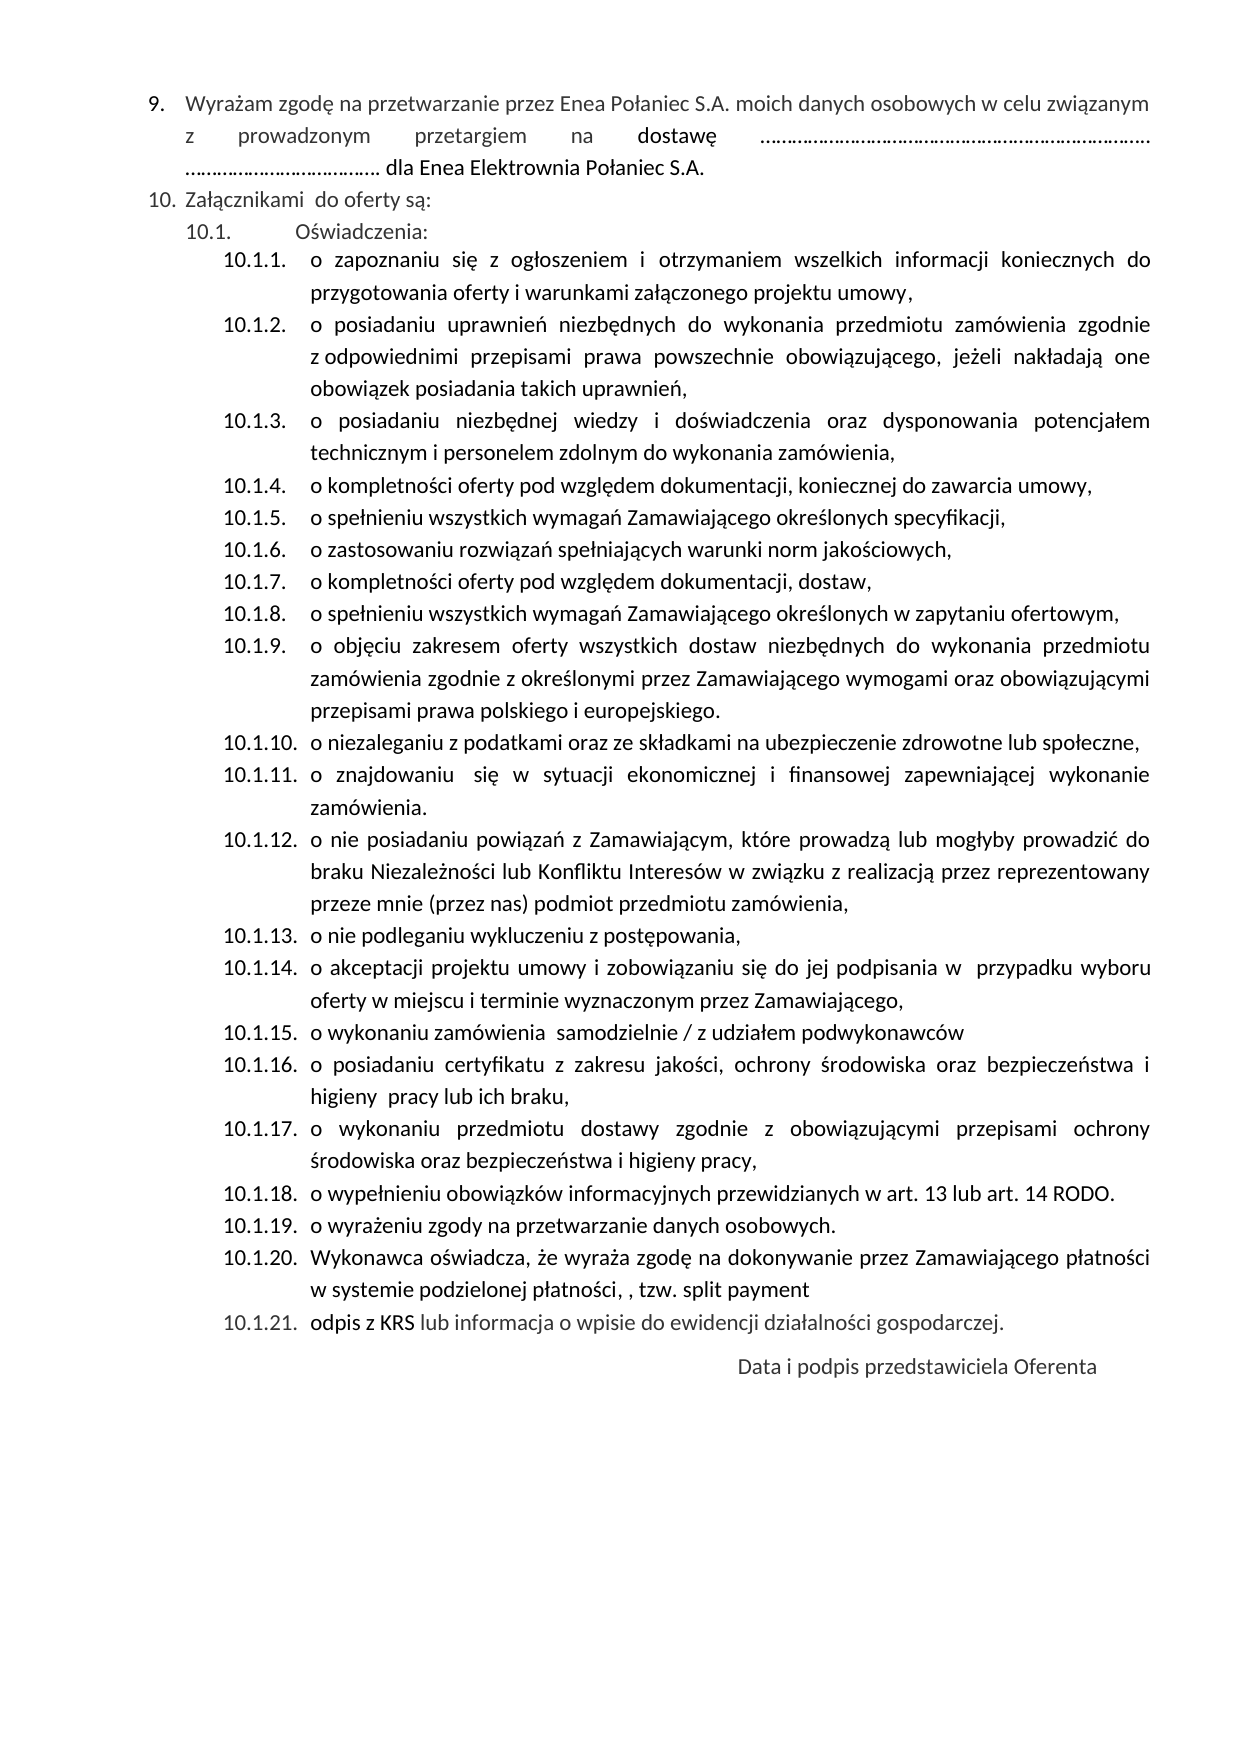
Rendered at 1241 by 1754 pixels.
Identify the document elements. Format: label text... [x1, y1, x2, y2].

text Data i podpis przedstawiciela Oferenta [738, 1352, 1152, 1380]
list o spełnieniu wszystkich wymagań Zamawiającego określonych specyfikacji, [223, 503, 1152, 531]
list odpis z KRS lub informacja o wpisie do ewidencji działalności gospodarczej. [223, 1308, 1152, 1336]
list o wypełnieniu obowiązków informacyjnych przewidzianych w art. 13 lub art. 14 RODO. [223, 1179, 1152, 1207]
list o objęciu zakresem oferty wszystkich dostaw niezbędnych do wykonania przedmiotu zamówienia zgodnie z określonymi przez Zamawiającego wymogami oraz obowiązującymi przepisami prawa polskiego i europejskiego. [223, 632, 1152, 724]
list o zastosowaniu rozwiązań spełniających warunki norm jakościowych, [223, 535, 1152, 563]
list o posiadaniu niezbędnej wiedzy i doświadczenia oraz dysponowania potencjałem technicznym i personelem zdolnym do wykonania zamówienia, [223, 406, 1152, 467]
list Oświadczenia: [185, 217, 1152, 245]
list o posiadaniu uprawnień niezbędnych do wykonania przedmiotu zamówienia zgodnie z odpowiednimi przepisami prawa powszechnie obowiązującego, jeżeli nakładają one obowiązek posiadania takich uprawnień, [223, 310, 1152, 402]
list o kompletności oferty pod względem dokumentacji, dostaw, [223, 567, 1152, 595]
list Załącznikami do oferty są: [148, 185, 1152, 213]
list Wykonawca oświadcza, że wyraża zgodę na dokonywanie przez Zamawiającego płatności w systemie podzielonej płatności, , tzw. split payment [223, 1243, 1152, 1303]
list o niezaleganiu z podatkami oraz ze składkami na ubezpieczenie zdrowotne lub społeczne, [223, 728, 1152, 756]
list o akceptacji projektu umowy i zobowiązaniu się do jej podpisania w przypadku wyboru oferty w miejscu i terminie wyznaczonym przez Zamawiającego, [223, 953, 1152, 1014]
list o wykonaniu przedmiotu dostawy zgodnie z obowiązującymi przepisami ochrony środowiska oraz bezpieczeństwa i higieny pracy, [223, 1114, 1152, 1175]
list o spełnieniu wszystkich wymagań Zamawiającego określonych w zapytaniu ofertowym, [223, 599, 1152, 627]
list o zapoznaniu się z ogłoszeniem i otrzymaniem wszelkich informacji koniecznych do przygotowania oferty i warunkami załączonego projektu umowy, [223, 245, 1152, 306]
list o nie posiadaniu powiązań z Zamawiającym, które prowadzą lub mogłyby prowadzić do braku Niezależności lub Konfliktu Interesów w związku z realizacją przez reprezentowany przeze mnie (przez nas) podmiot przedmiotu zamówienia, [223, 825, 1152, 917]
list o posiadaniu certyfikatu z zakresu jakości, ochrony środowiska oraz bezpieczeństwa i higieny pracy lub ich braku, [223, 1050, 1152, 1110]
list o wyrażeniu zgody na przetwarzanie danych osobowych. [223, 1211, 1152, 1239]
list Wyrażam zgodę na przetwarzanie przez Enea Połaniec S.A. moich danych osobowych w celu związanym z prowadzonym przetargiem na dostawę ………………………………………………………………..………………………………. dla Enea Elektrownia Połaniec S.A. [148, 89, 1152, 181]
list o kompletności oferty pod względem dokumentacji, koniecznej do zawarcia umowy, [223, 471, 1152, 499]
list o nie podleganiu wykluczeniu z postępowania, [223, 921, 1152, 949]
list o znajdowaniu się w sytuacji ekonomicznej i finansowej zapewniającej wykonanie zamówienia. [223, 760, 1152, 821]
list o wykonaniu zamówienia samodzielnie / z udziałem podwykonawców [223, 1018, 1152, 1046]
